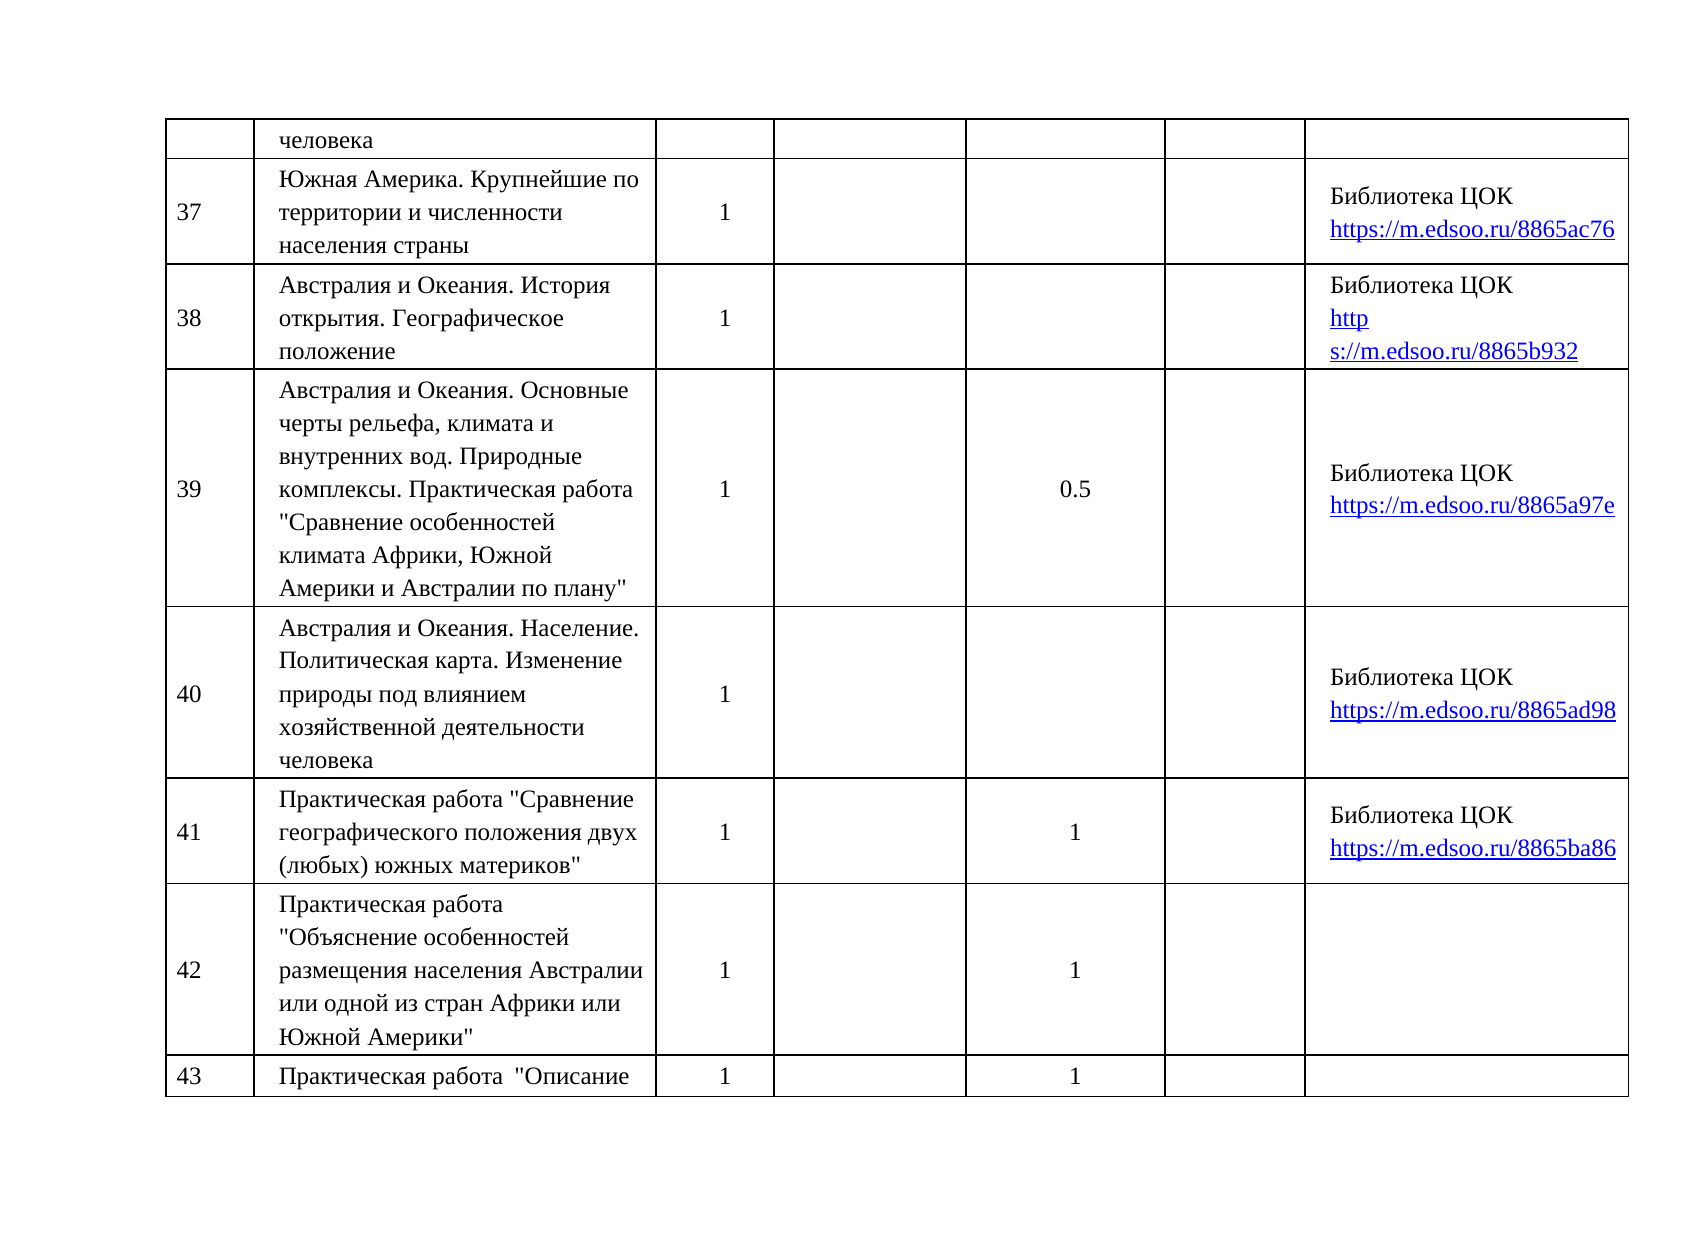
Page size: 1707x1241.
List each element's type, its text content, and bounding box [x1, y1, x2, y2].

table_cell [1166, 607, 1304, 777]
table_cell Практическая работа "Объяснение особенностей размещения населения Австралии или одной из стран Африки или Южной Америки" [255, 884, 655, 1054]
table_cell [1306, 1056, 1628, 1096]
table_cell 1 [657, 159, 773, 263]
table_cell [775, 1056, 965, 1096]
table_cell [255, 120, 655, 157]
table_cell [1306, 120, 1628, 157]
table_cell [1166, 779, 1304, 883]
table_cell [775, 884, 965, 1054]
table_cell 41 [167, 779, 253, 883]
table_cell [1166, 1056, 1304, 1096]
table_cell [1166, 265, 1304, 368]
table_cell Австралия и Океания. История открытия. Географическое положение [255, 265, 655, 368]
table_cell 1 [967, 884, 1164, 1054]
table_cell Австралия и Океания. Основные черты рельефа, климата и внутренних вод. Природные комплексы. Практическая работа "Сравнение особенностей климата Африки, Южной Америки и Австралии по плану" [255, 370, 655, 606]
table_cell Библиотека ЦОК https://m.edsoo.ru/8865a97e [1306, 370, 1628, 606]
table_cell Практическая работа "Сравнение географического положения двух (любых) южных материков" [255, 779, 655, 883]
table_cell 40 [167, 607, 253, 777]
table_cell 36 [167, 120, 253, 157]
table_cell 1 [657, 607, 773, 777]
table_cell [255, 1056, 655, 1096]
table_cell 38 [167, 265, 253, 368]
table_cell 42 [167, 884, 253, 1054]
table_cell Библиотека ЦОК https://m.edsoo.ru/8865ad98 [1306, 607, 1628, 777]
table_cell Библиотека ЦОК https://m.edsoo.ru/8865ba86 [1306, 779, 1628, 883]
table_cell 1 [657, 265, 773, 368]
table_cell [775, 265, 965, 368]
table_cell [775, 779, 965, 883]
table_cell 1 [657, 120, 773, 157]
table_cell [1166, 159, 1304, 263]
table_cell 39 [167, 370, 253, 606]
table_cell [967, 120, 1164, 157]
table_cell 1 [657, 884, 773, 1054]
table_cell 1 [967, 779, 1164, 883]
table_cell [967, 159, 1164, 263]
table_cell [967, 607, 1164, 777]
table_cell Библиотека ЦОК https://m.edsoo.ru/8865b932 [1306, 265, 1628, 368]
table_cell [775, 607, 965, 777]
table_cell [775, 120, 965, 157]
table_cell Австралия и Океания. Население. Политическая карта. Изменение природы под влиянием хозяйственной деятельности человека [255, 607, 655, 777]
table_cell [1166, 884, 1304, 1054]
table_cell 1 [657, 370, 773, 606]
table_cell [1306, 884, 1628, 1054]
table_cell 1 [657, 779, 773, 883]
table_cell 37 [167, 159, 253, 263]
table_cell 1 [967, 1056, 1164, 1096]
table_cell Библиотека ЦОК https://m.edsoo.ru/8865ac76 [1306, 159, 1628, 263]
table_cell [967, 265, 1164, 368]
table_cell 0.5 [967, 370, 1164, 606]
table_cell Южная Америка. Крупнейшие по территории и численности населения страны [255, 159, 655, 263]
table_cell [1166, 370, 1304, 606]
table_cell [775, 370, 965, 606]
table_cell 43 [167, 1056, 253, 1096]
table_cell [775, 159, 965, 263]
table_cell [1166, 120, 1304, 157]
table_cell 1 [657, 1056, 773, 1096]
